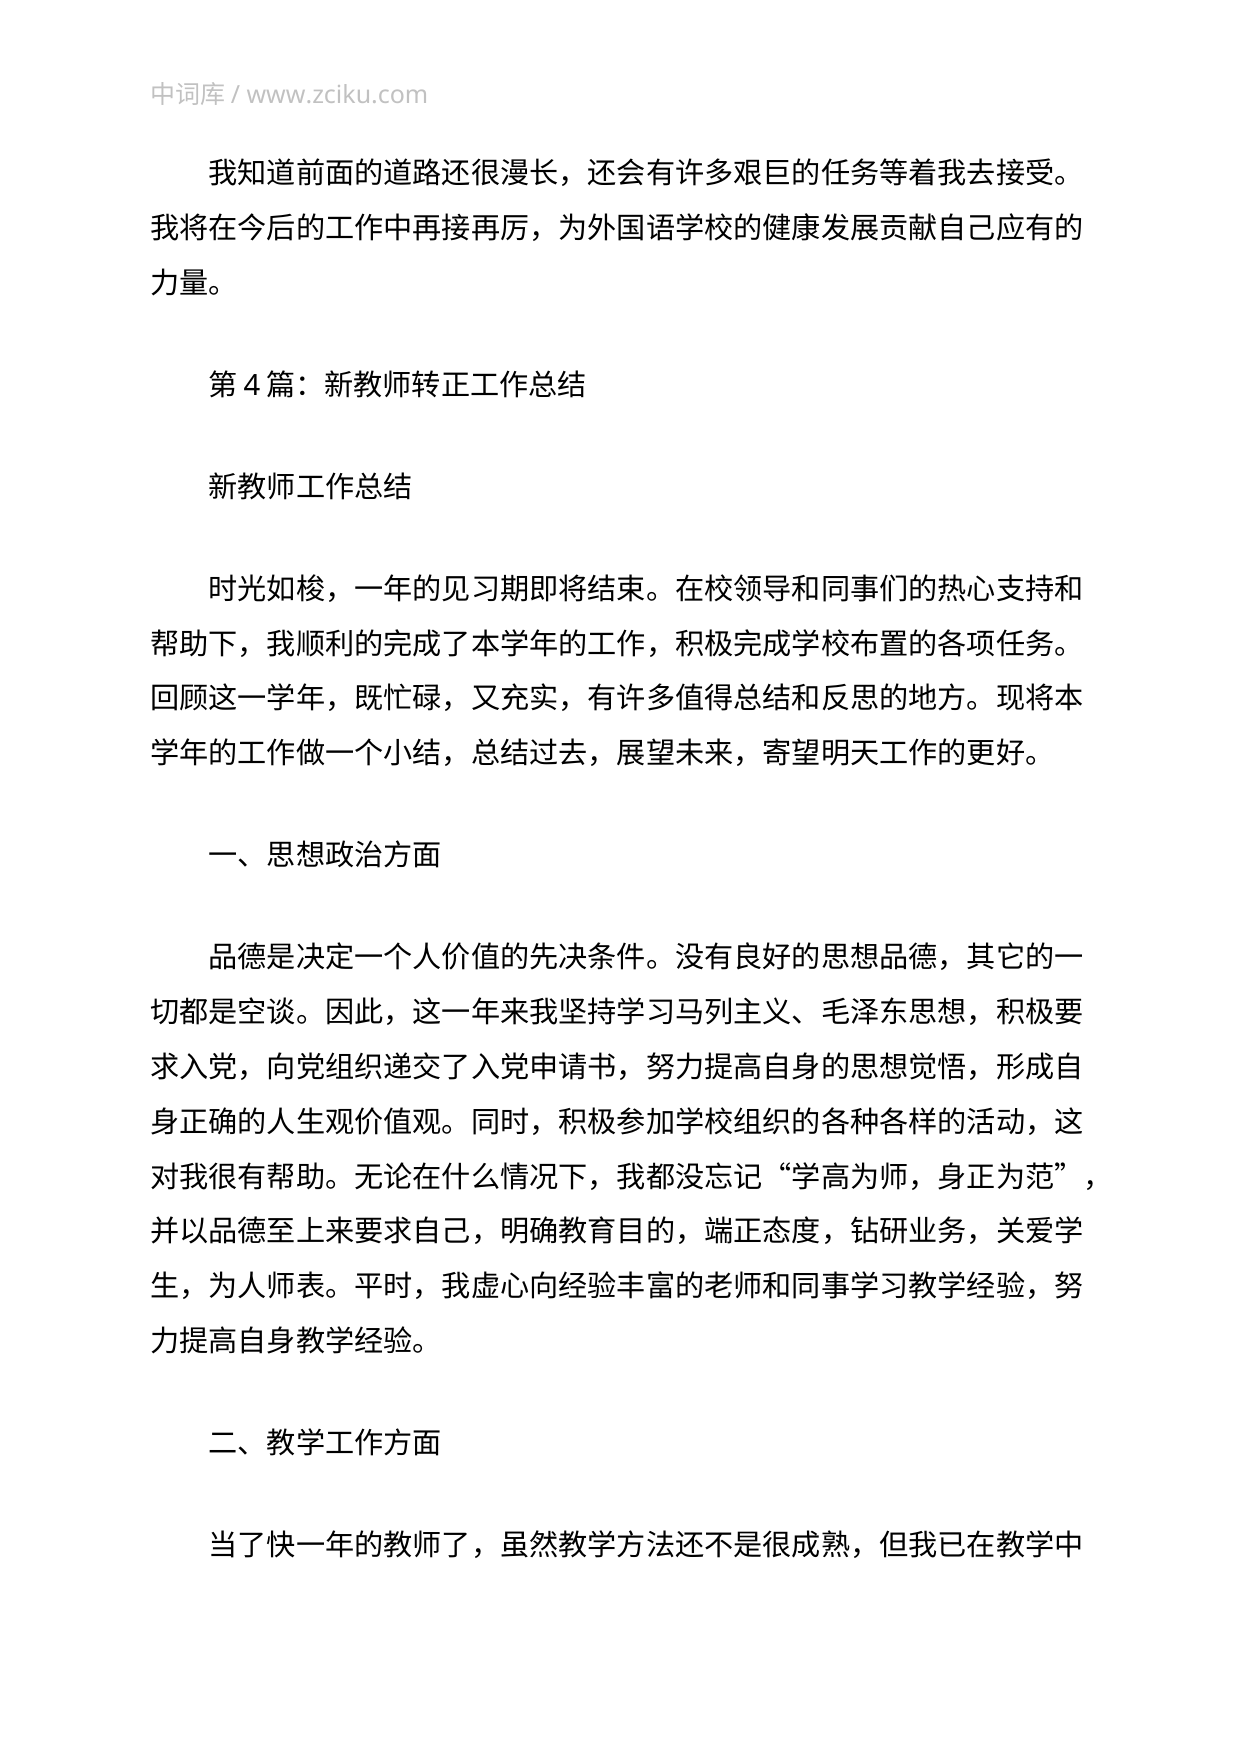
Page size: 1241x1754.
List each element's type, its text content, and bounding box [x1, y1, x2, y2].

text 第4篇：新教师转正工作总结 [150, 362, 1090, 404]
text 品德是决定一个人价值的先决条件。没有良好的思想品德，其它的一切都是空谈。因此，这一年来我坚持学习马列主义、毛泽东思想，积极要求入党，向党组织递交了入党申请书，努力提高自身的思想觉悟，形成自身正确的人生观价值观。同时，积极参加学校组织的各种各样的活动，这对我很有帮助。无论在什么情况下，我都没忘记“学高为师，身正为范”，并以品德至上来要求自己，明确教育目的，端正态度，钻研业务，关爱学生，为人师表。平时，我虚心向经验丰富的老师和同事学习教学经验，努力提高自身教学经验。 [150, 933, 1090, 1360]
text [150, 1521, 1090, 1564]
text 时光如梭，一年的见习期即将结束。在校领导和同事们的热心支持和帮助下，我顺利的完成了本学年的工作，积极完成学校布置的各项任务。回顾这一学年，既忙碌，又充实，有许多值得总结和反思的地方。现将本学年的工作做一个小结，总结过去，展望未来，寄望明天工作的更好。 [150, 565, 1090, 772]
text 二、教学工作方面 [150, 1419, 1090, 1462]
text 一、思想政治方面 [150, 832, 1090, 874]
text 新教师工作总结 [150, 463, 1090, 506]
text 我知道前面的道路还很漫长，还会有许多艰巨的任务等着我去接受。我将在今后的工作中再接再厉，为外国语学校的健康发展贡献自己应有的力量。 [150, 150, 1090, 302]
